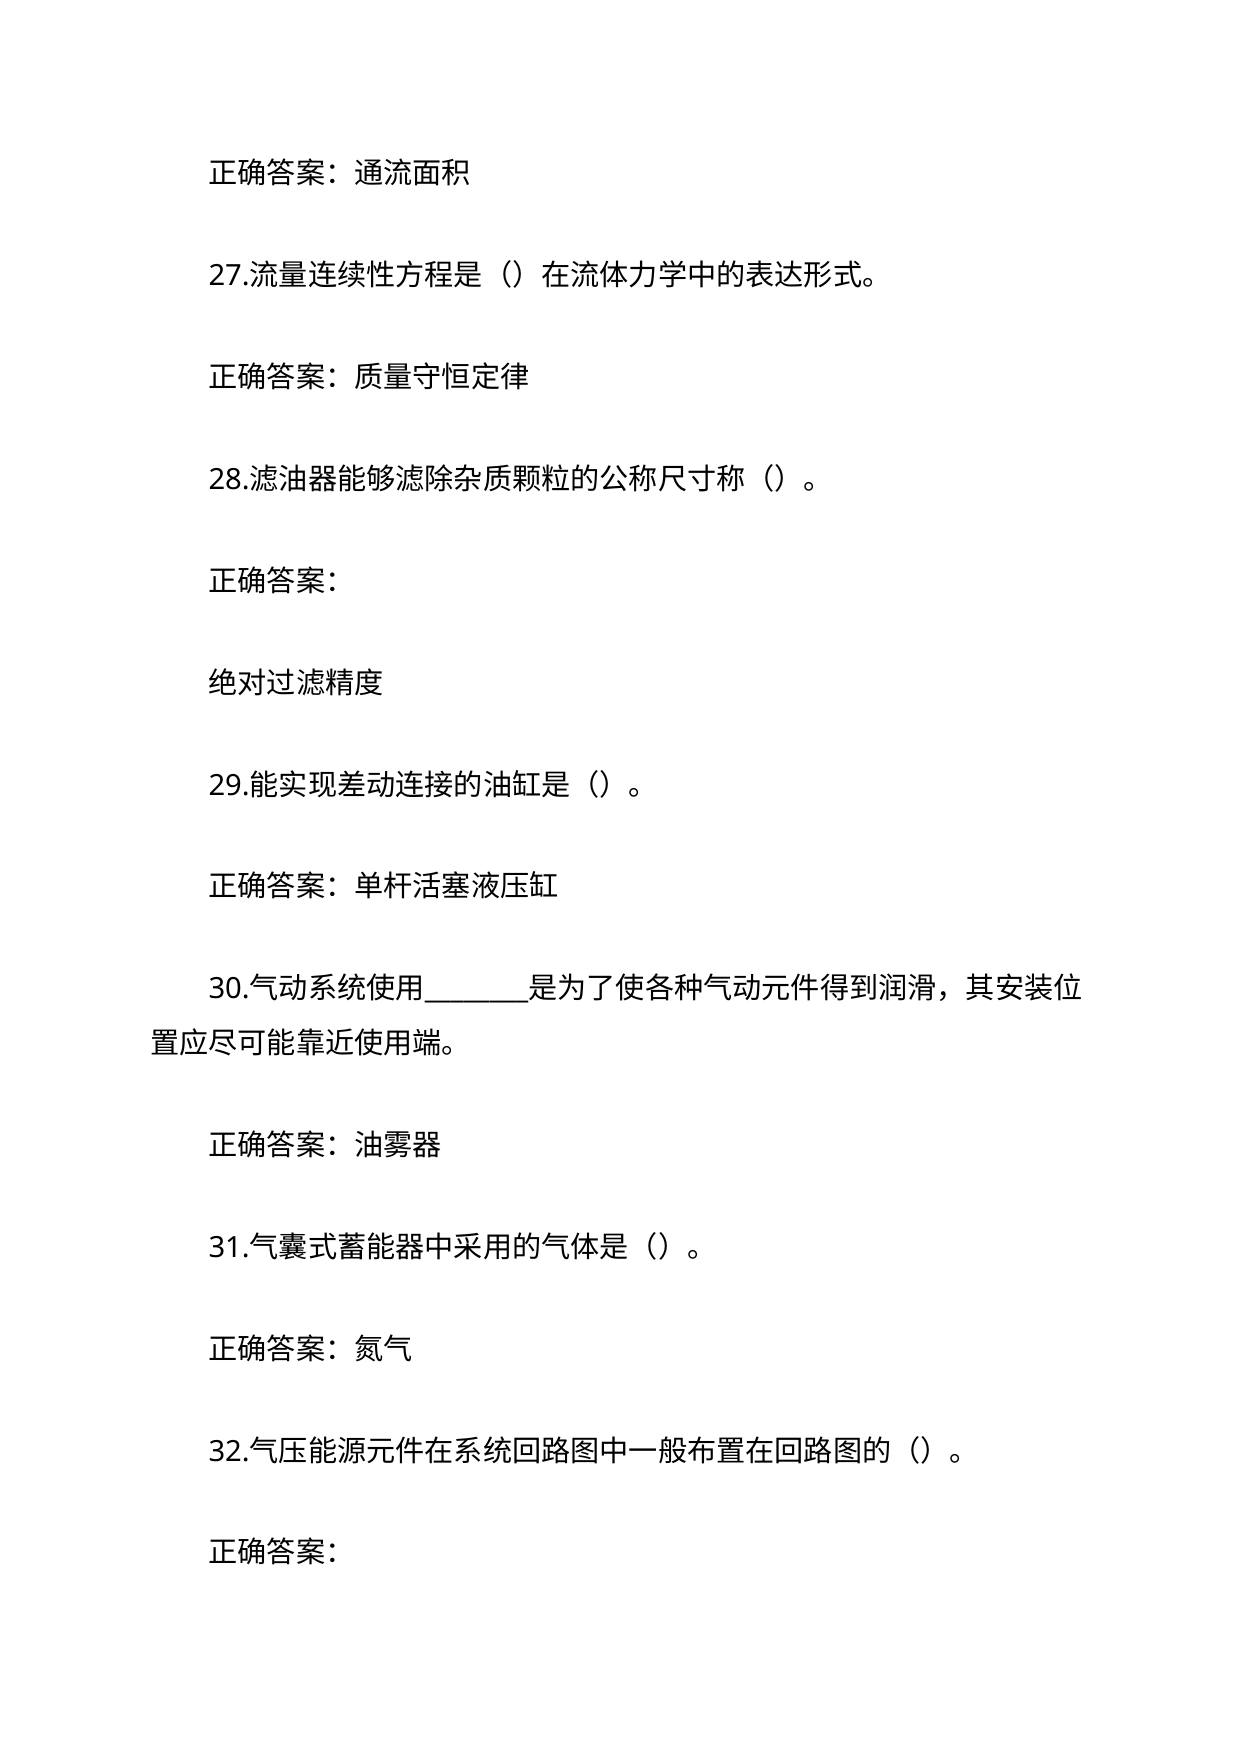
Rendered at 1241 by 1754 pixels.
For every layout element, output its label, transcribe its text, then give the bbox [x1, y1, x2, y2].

text 正确答案：氮气 [150, 1325, 1090, 1368]
text 绝对过滤精度 [150, 659, 1090, 702]
text 27.流量连续性方程是（）在流体力学中的表达形式。 [150, 252, 1090, 294]
text 30.气动系统使用________是为了使各种气动元件得到润滑，其安装位置应尽可能靠近使用端。 [150, 965, 1090, 1062]
text 正确答案： [150, 1529, 1090, 1571]
text 正确答案：通流面积 [150, 150, 1090, 192]
text 29.能实现差动连接的油缸是（）。 [150, 761, 1090, 803]
text 28.滤油器能够滤除杂质颗粒的公称尺寸称（）。 [150, 456, 1090, 498]
text 正确答案：单杆活塞液压缸 [150, 863, 1090, 905]
text 31.气囊式蓄能器中采用的气体是（）。 [150, 1223, 1090, 1266]
text 32.气压能源元件在系统回路图中一般布置在回路图的（）。 [150, 1427, 1090, 1469]
text 正确答案：质量守恒定律 [150, 354, 1090, 396]
text 正确答案： [150, 557, 1090, 600]
text 正确答案：油雾器 [150, 1122, 1090, 1164]
